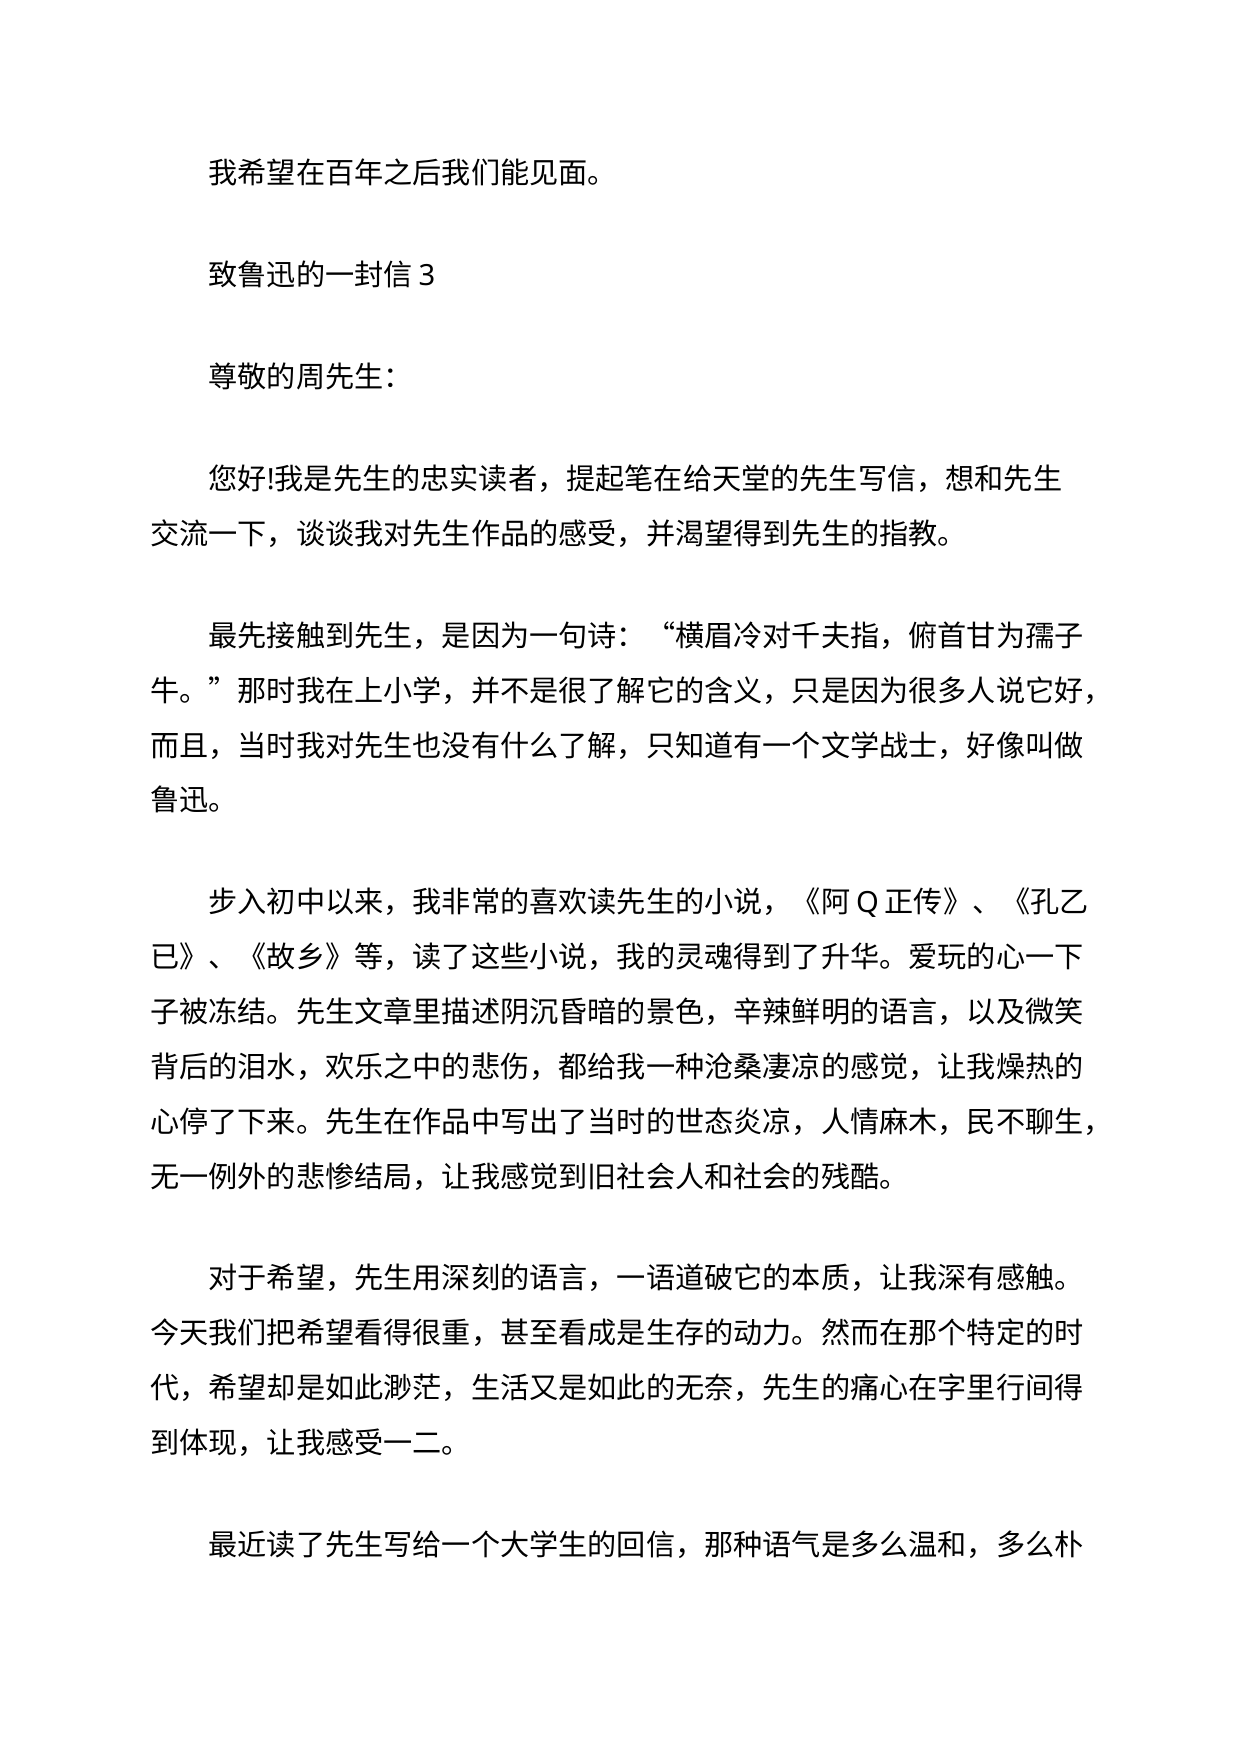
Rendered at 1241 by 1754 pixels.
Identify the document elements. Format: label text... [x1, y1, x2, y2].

text 对于希望，先生用深刻的语言，一语道破它的本质，让我深有感触。今天我们把希望看得很重，甚至看成是生存的动力。然而在那个特定的时代，希望却是如此渺茫，生活又是如此的无奈，先生的痛心在字里行间得到体现，让我感受一二。 [150, 1255, 1090, 1462]
text 尊敬的周先生： [150, 354, 1090, 396]
text 您好!我是先生的忠实读者，提起笔在给天堂的先生写信，想和先生交流一下，谈谈我对先生作品的感受，并渴望得到先生的指教。 [150, 456, 1090, 553]
text 我希望在百年之后我们能见面。 [150, 150, 1090, 192]
text 致鲁迅的一封信3 [150, 252, 1090, 294]
text 最先接触到先生，是因为一句诗：“横眉冷对千夫指，俯首甘为孺子牛。”那时我在上小学，并不是很了解它的含义，只是因为很多人说它好，而且，当时我对先生也没有什么了解，只知道有一个文学战士，好像叫做鲁迅。 [150, 612, 1090, 819]
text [150, 1522, 1090, 1564]
text 步入初中以来，我非常的喜欢读先生的小说，《阿Q正传》、《孔乙已》、《故乡》等，读了这些小说，我的灵魂得到了升华。爱玩的心一下子被冻结。先生文章里描述阴沉昏暗的景色，辛辣鲜明的语言，以及微笑背后的泪水，欢乐之中的悲伤，都给我一种沧桑凄凉的感觉，让我燥热的心停了下来。先生在作品中写出了当时的世态炎凉，人情麻木，民不聊生，无一例外的悲惨结局，让我感觉到旧社会人和社会的残酷。 [150, 879, 1090, 1196]
